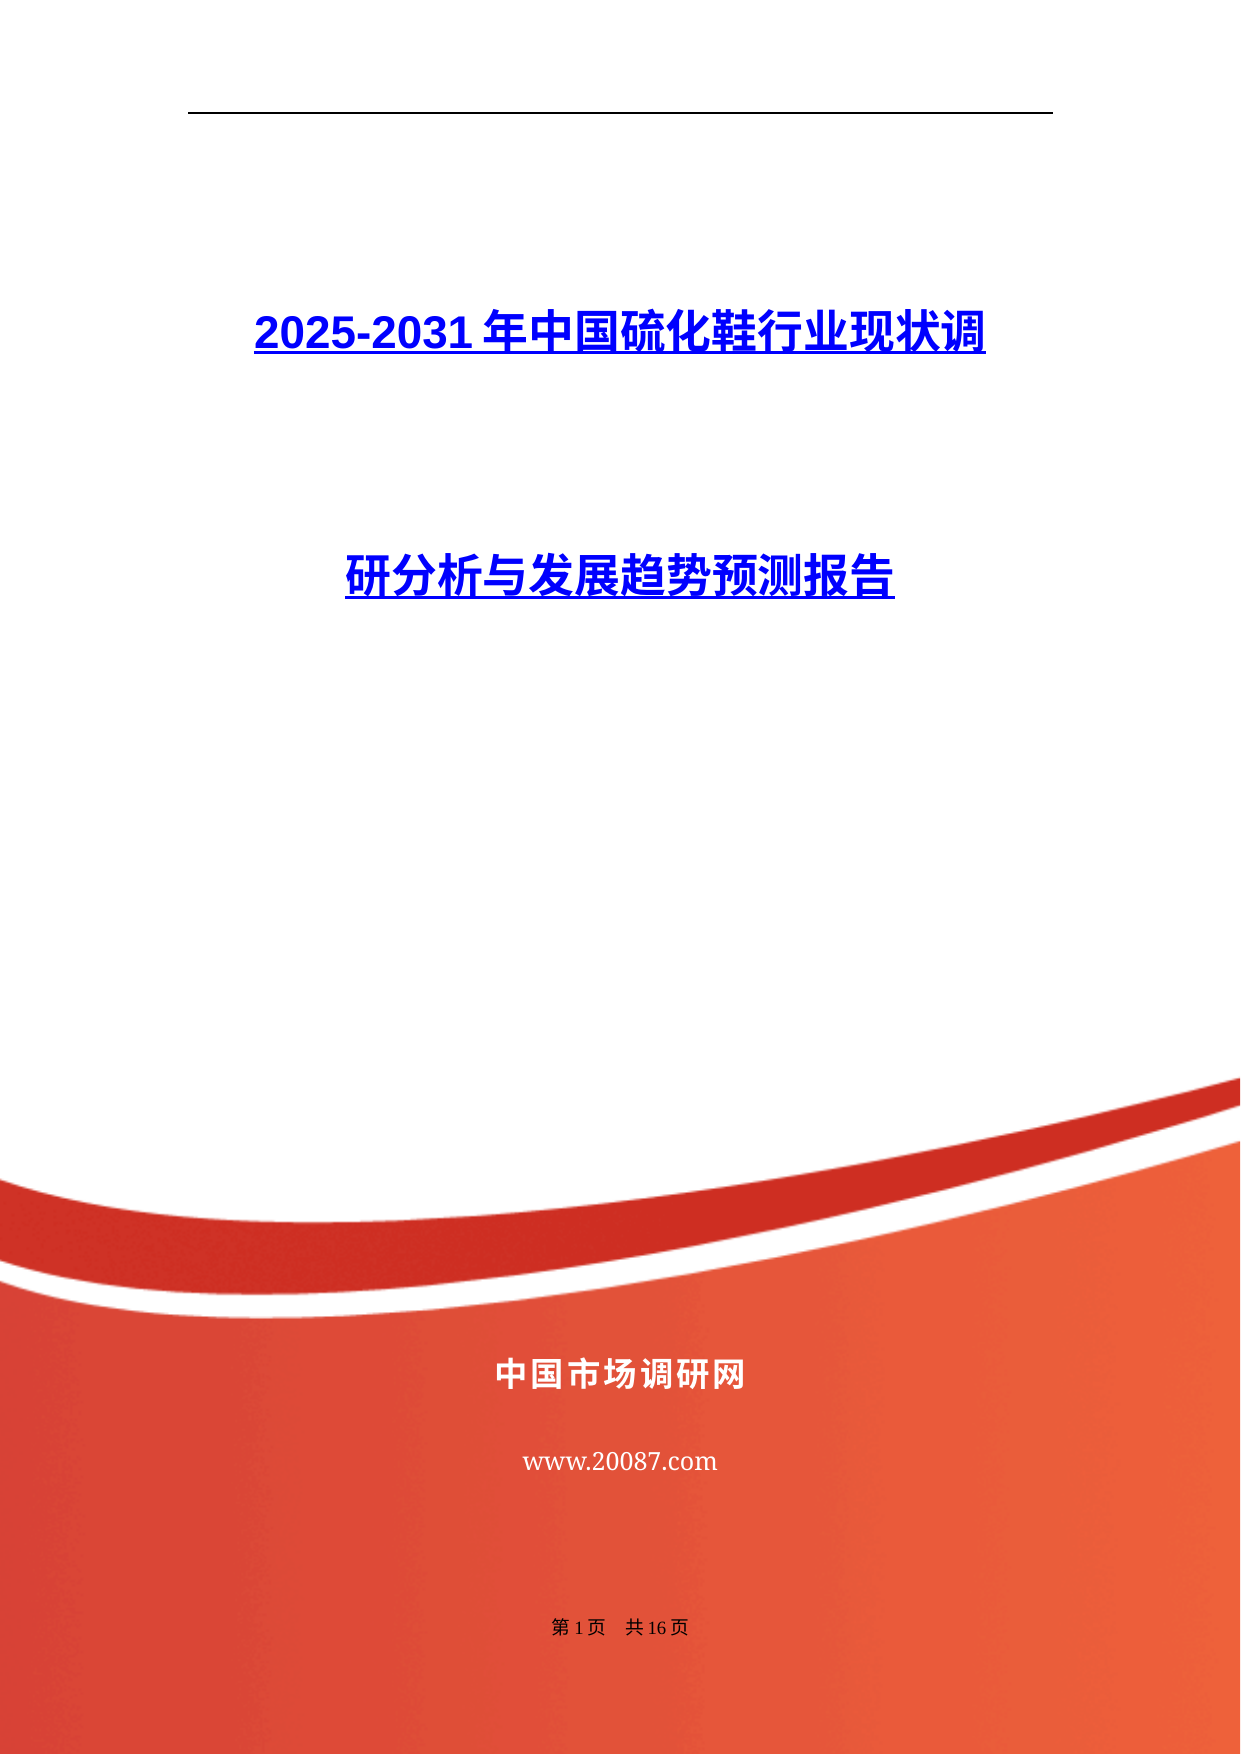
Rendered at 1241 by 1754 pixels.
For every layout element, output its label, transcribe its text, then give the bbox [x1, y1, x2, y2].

subtitle 中国市场调研网 [187, 1339, 1053, 1404]
text www.20087.com [187, 1428, 1053, 1493]
picture [0, 1006, 1241, 1754]
table_header 2025-2031年中国硫化鞋行业现状调研分析与发展趋势预测报告 [188, 207, 1053, 773]
